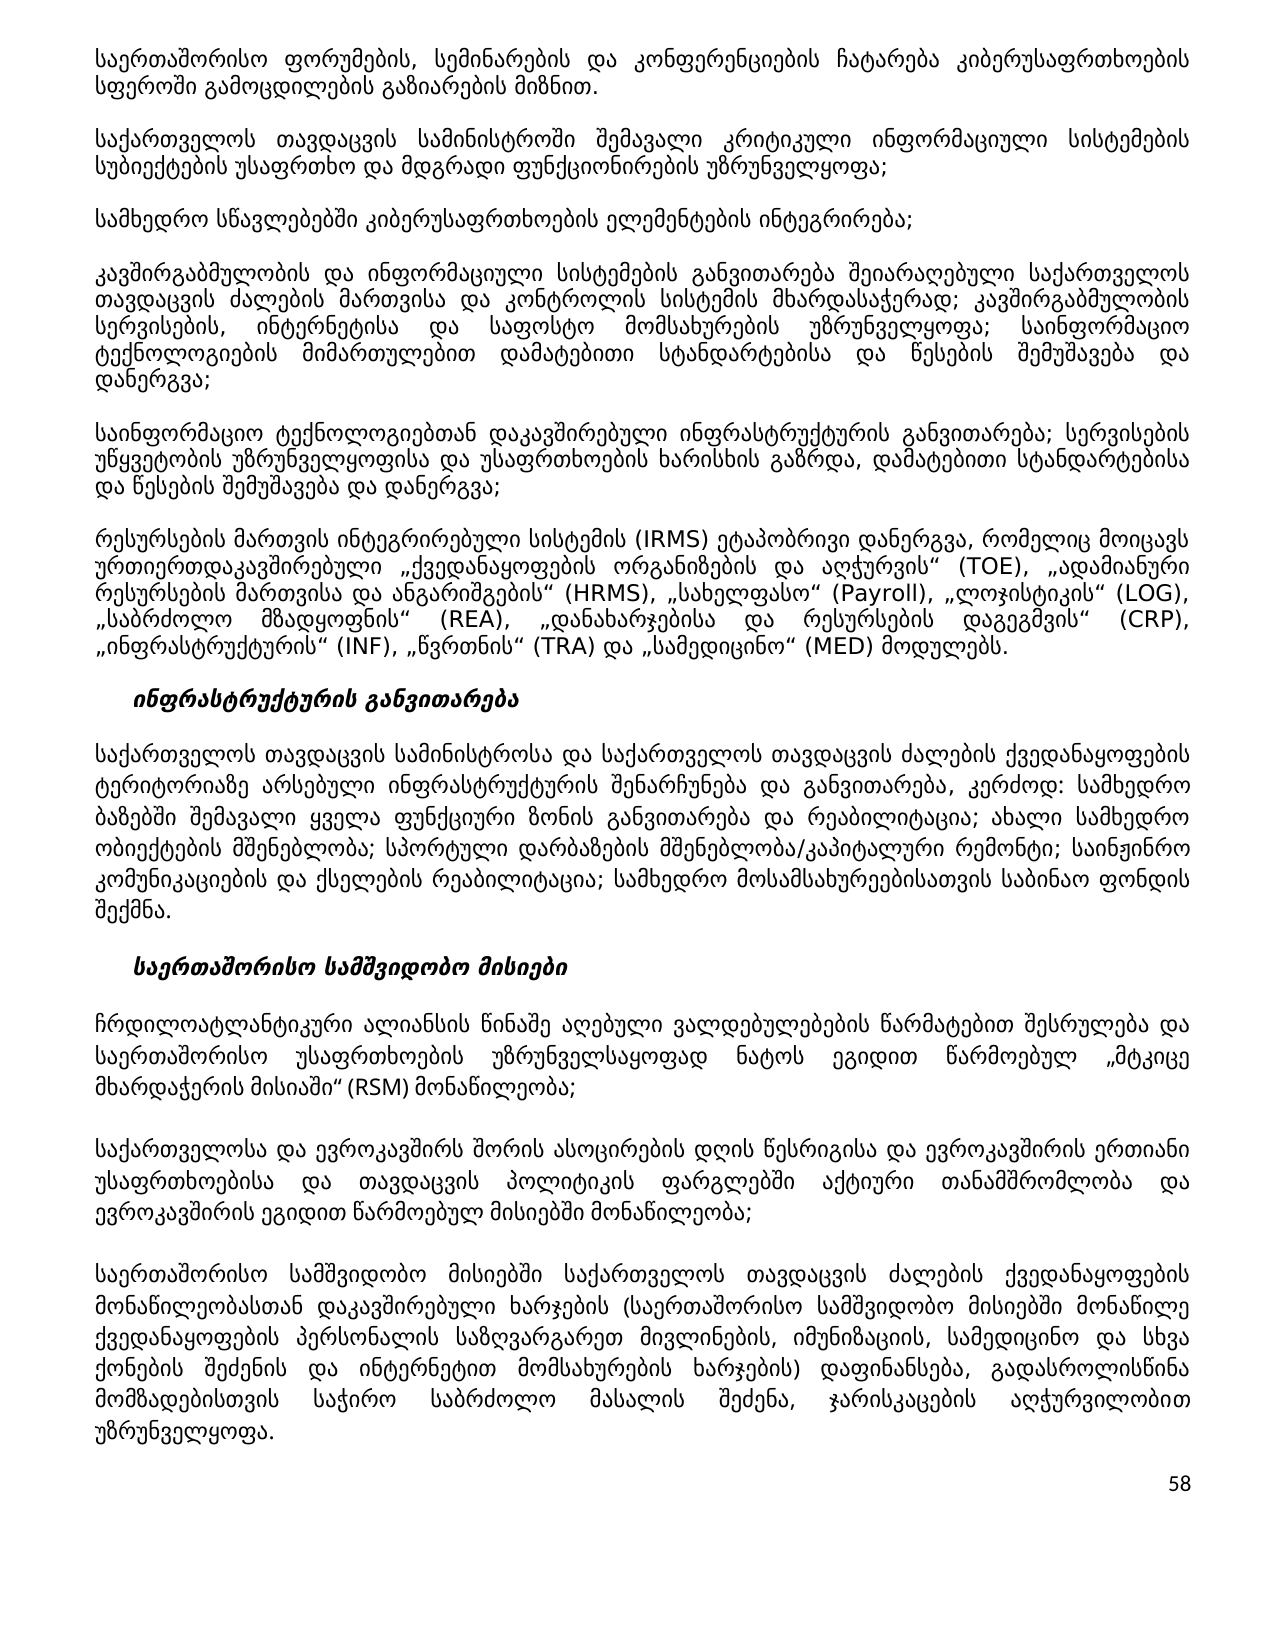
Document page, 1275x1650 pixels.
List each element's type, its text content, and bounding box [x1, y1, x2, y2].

text სამხედრო სწავლებებში კიბერუსაფრთხოების ელემენტების ინტეგრირება; [94, 206, 1191, 233]
text ჩრდილოატლანტიკური ალიანსის წინაშე აღებული ვალდებულებების წარმატებით შესრულება და საერთაშორისო უსაფრთხოების უზრუნველსაყოფად ნატოს ეგიდით წარმოებულ „მტკიცე მხარდაჭერის მისიაში“ (RSM) მონაწილეობა; [94, 1008, 1191, 1102]
text საქართველოს თავდაცვის სამინისტროსა და საქართველოს თავდაცვის ძალების ქვედანაყოფების ტერიტორიაზე არსებული ინფრასტრუქტურის შენარჩუნება და განვითარება, კერძოდ: სამხედრო ბაზებში შემავალი ყველა ფუნქციური ზონის განვითარება და რეაბილიტაცია; ახალი სამხედრო ობიექტების მშენებლობა; სპორტული დარბაზების მშენებლობა/კაპიტალური რემონტი; საინჟინრო კომუნიკაციების და ქსელების რეაბილიტაცია; სამხედრო მოსამსახურეებისათვის საბინაო ფონდის შექმნა. [94, 738, 1191, 926]
text საერთაშორისო ფორუმების, სემინარების და კონფერენციების ჩატარება კიბერუსაფრთხოების სფეროში გამოცდილების გაზიარების მიზნით. [94, 46, 1191, 100]
text საერთაშორისო სამშვიდობო მისიებში საქართველოს თავდაცვის ძალების ქვედანაყოფების მონაწილეობასთან დაკავშირებული ხარჯების (საერთაშორისო სამშვიდობო მისიებში მონაწილე ქვედანაყოფების პერსონალის საზღვარგარეთ მივლინების, იმუნიზაციის, სამედიცინო და სხვა ქონების შეძენის და ინტერნეტით მომსახურების ხარჯების) დაფინანსება, გადასროლისწინა მომზადებისთვის საჭირო საბრძოლო მასალის შეძენა, ჯარისკაცების აღჭურვილობით უზრუნველყოფა. [94, 1227, 1191, 1446]
subtitle საერთაშორისო სამშვიდობო მისიები [132, 954, 1191, 980]
text საინფორმაციო ტექნოლოგიებთან დაკავშირებული ინფრასტრუქტურის განვითარება; სერვისების უწყვეტობის უზრუნველყოფისა და უსაფრთხოების ხარისხის გაზრდა, დამატებითი სტანდარტებისა და წესების შემუშავება და დანერგვა; [94, 420, 1191, 500]
subtitle ინფრასტრუქტურის განვითარება [132, 686, 1191, 713]
text საქართველოს თავდაცვის სამინისტროში შემავალი კრიტიკული ინფორმაციული სისტემების სუბიექტების უსაფრთხო და მდგრადი ფუნქციონირების უზრუნველყოფა; [94, 126, 1191, 180]
text რესურსების მართვის ინტეგრირებული სისტემის (IRMS) ეტაპობრივი დანერგვა, რომელიც მოიცავს ურთიერთდაკავშირებული „ქვედანაყოფების ორგანიზების და აღჭურვის“ (TOE), „ადამიანური რესურსების მართვისა და ანგარიშგების“ (HRMS), „სახელფასო“ (Payroll), „ლოჯისტიკის“ (LOG), „საბრძოლო მზადყოფნის“ (REA), „დანახარჯებისა და რესურსების დაგეგმვის“ (CRP), „ინფრასტრუქტურის“ (INF), „წვრთნის“ (TRA) და „სამედიცინო“ (MED) მოდულებს. [94, 526, 1191, 660]
text კავშირგაბმულობის და ინფორმაციული სისტემების განვითარება შეიარაღებული საქართველოს თავდაცვის ძალების მართვისა და კონტროლის სისტემის მხარდასაჭერად; კავშირგაბმულობის სერვისების, ინტერნეტისა და საფოსტო მომსახურების უზრუნველყოფა; საინფორმაციო ტექნოლოგიების მიმართულებით დამატებითი სტანდარტებისა და წესების შემუშავება და დანერგვა; [94, 233, 1191, 393]
text საქართველოსა და ევროკავშირს შორის ასოცირების დღის წესრიგისა და ევროკავშირის ერთიანი უსაფრთხოებისა და თავდაცვის პოლიტიკის ფარგლებში აქტიური თანამშრომლობა და ევროკავშირის ეგიდით წარმოებულ მისიებში მონაწილეობა; [94, 1102, 1191, 1227]
